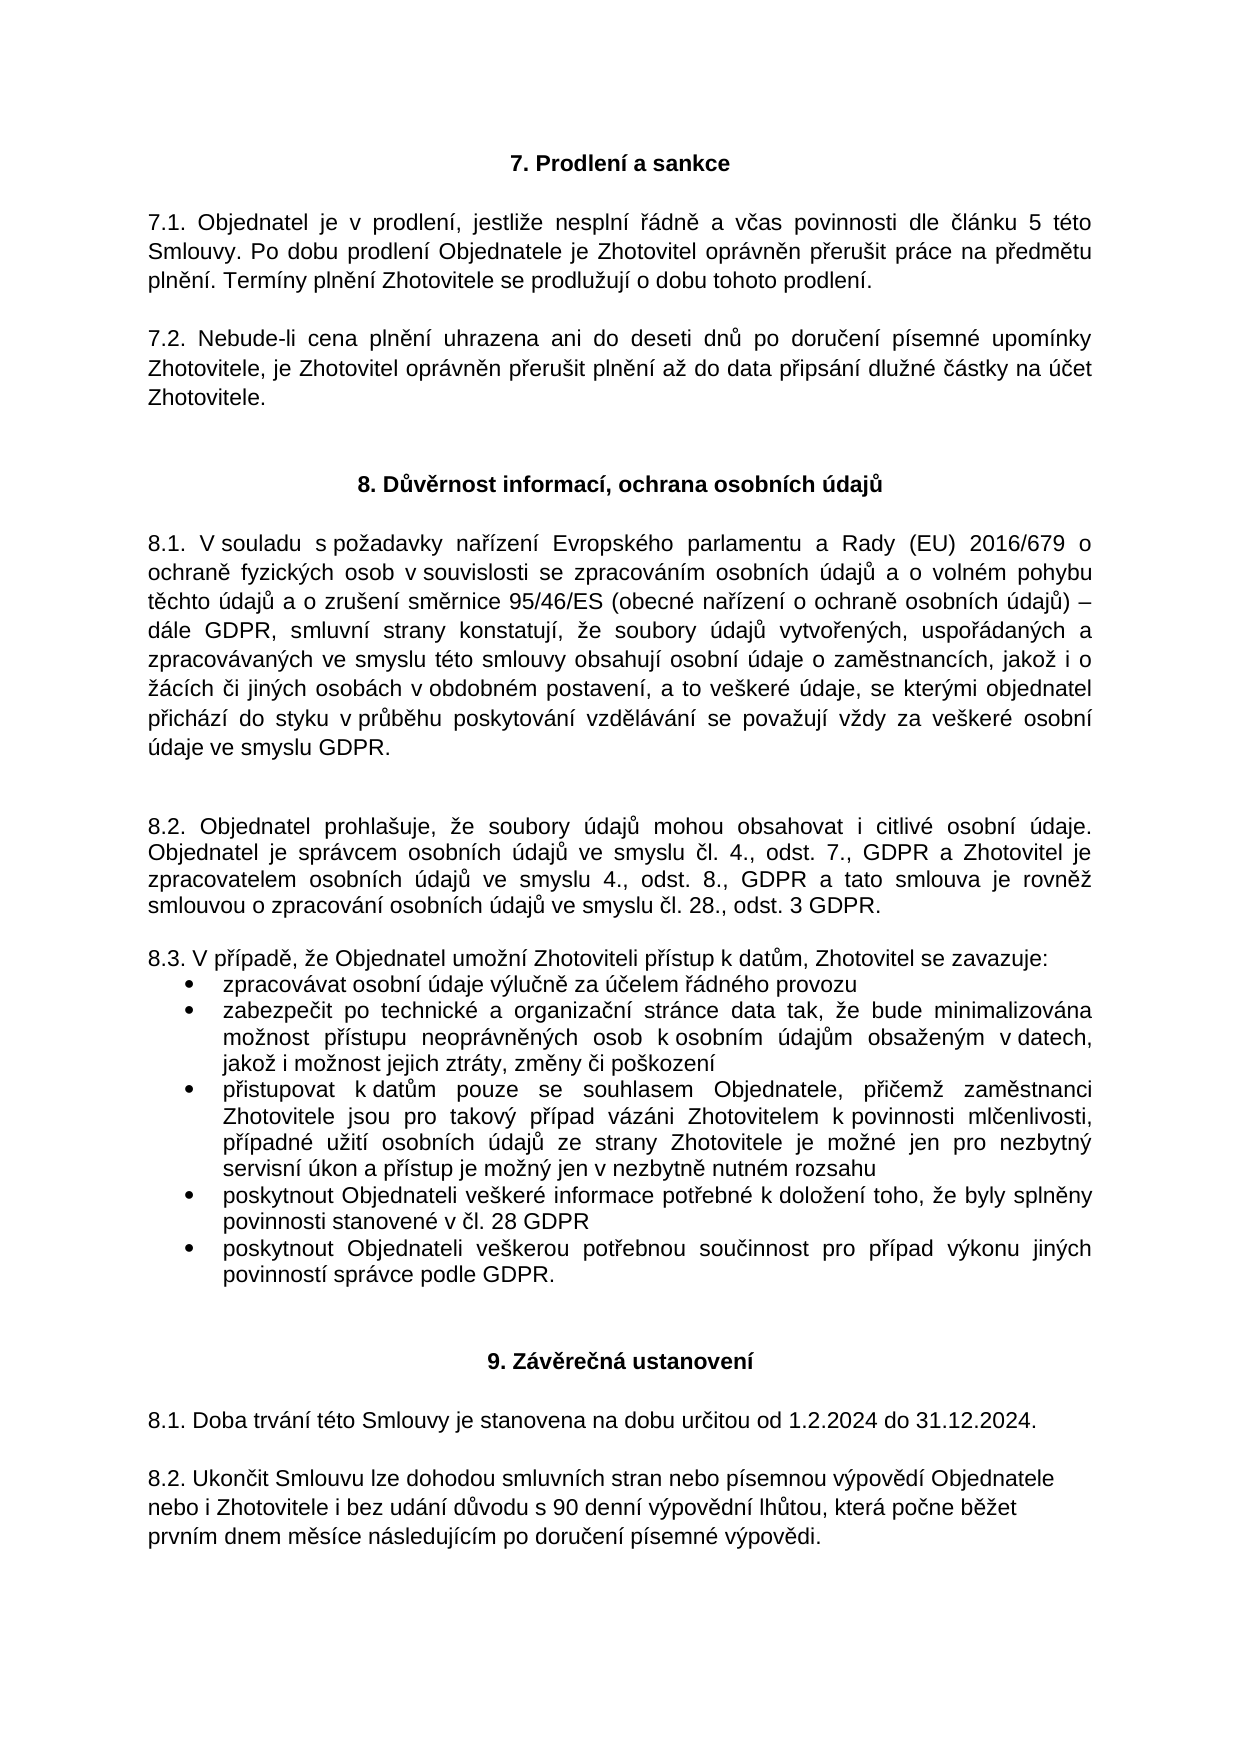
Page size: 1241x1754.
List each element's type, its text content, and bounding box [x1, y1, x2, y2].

text 8. Důvěrnost informací, ochrana osobních údajů [148, 468, 1093, 498]
text 8.1. V souladu s požadavky nařízení Evropského parlamentu a Rady (EU) 2016/679 o ochraně fyzických osob v souvislosti se zpracováním osobních údajů a o volném pohybu těchto údajů a o zrušení směrnice 95/46/ES (obecné nařízení o ochraně osobních údajů) – dále GDPR, smluvní strany konstatují, že soubory údajů vytvořených, uspořádaných a zpracovávaných ve smyslu této smlouvy obsahují osobní údaje o zaměstnancích, jakož i o žácích či jiných osobách v obdobném postavení, a to veškeré údaje, se kterými objednatel přichází do styku v průběhu poskytování vzdělávání se považují vždy za veškeré osobní údaje ve smyslu GDPR. [148, 527, 1093, 760]
text 8.2. Objednatel prohlašuje, že soubory údajů mohou obsahovat i citlivé osobní údaje. Objednatel je správcem osobních údajů ve smyslu čl. 4., odst. 7., GDPR a Zhotovitel je zpracovatelem osobních údajů ve smyslu 4., odst. 8., GDPR a tato smlouva je rovněž smlouvou o zpracování osobních údajů ve smyslu čl. 28., odst. 3 GDPR. [148, 813, 1093, 918]
text 8.1. Doba trvání této Smlouvy je stanovena na dobu určitou od 1.2.2024 do 31.12.2024. [148, 1404, 1093, 1433]
text 9. Závěrečná ustanovení [148, 1346, 1093, 1375]
text 7.2. Nebude-li cena plnění uhrazena ani do deseti dnů po doručení písemné upomínky Zhotovitele, je Zhotovitel oprávněn přerušit plnění až do data připsání dlužné částky na účet Zhotovitele. [148, 323, 1093, 410]
list přistupovat k datům pouze se souhlasem Objednatele, přičemž zaměstnanci Zhotovitele jsou pro takový případ vázáni Zhotovitelem k povinnosti mlčenlivosti, případné užití osobních údajů ze strany Zhotovitele je možné jen pro nezbytný servisní úkon a přístup je možný jen v nezbytně nutném rozsahu [185, 1076, 1093, 1182]
list zabezpečit po technické a organizační stránce data tak, že bude minimalizována možnost přístupu neoprávněných osob k osobním údajům obsaženým v datech, jakož i možnost jejich ztráty, změny či poškození [185, 997, 1093, 1076]
text 7.1. Objednatel je v prodlení, jestliže nesplní řádně a včas povinnosti dle článku 5 této Smlouvy. Po dobu prodlení Objednatele je Zhotovitel oprávněn přerušit práce na předmětu plnění. Termíny plnění Zhotovitele se prodlužují o dobu tohoto prodlení. [148, 206, 1093, 293]
text 8.3. V případě, že Objednatel umožní Zhotoviteli přístup k datům, Zhotovitel se zavazuje: [148, 944, 1093, 971]
list zpracovávat osobní údaje výlučně za účelem řádného provozu [185, 971, 1093, 997]
list poskytnout Objednateli veškeré informace potřebné k doložení toho, že byly splněny povinnosti stanovené v čl. 28 GDPR [185, 1182, 1093, 1234]
text 8.2. Ukončit Smlouvu lze dohodou smluvních stran nebo písemnou výpovědí Objednatele nebo i Zhotovitele i bez udání důvodu s 90 denní výpovědní lhůtou, která počne běžet prvním dnem měsíce následujícím po doručení písemné výpovědi. [148, 1462, 1093, 1550]
text 7. Prodlení a sankce [148, 148, 1093, 177]
list poskytnout Objednateli veškerou potřebnou součinnost pro případ výkonu jiných povinností správce podle GDPR. [185, 1234, 1093, 1287]
